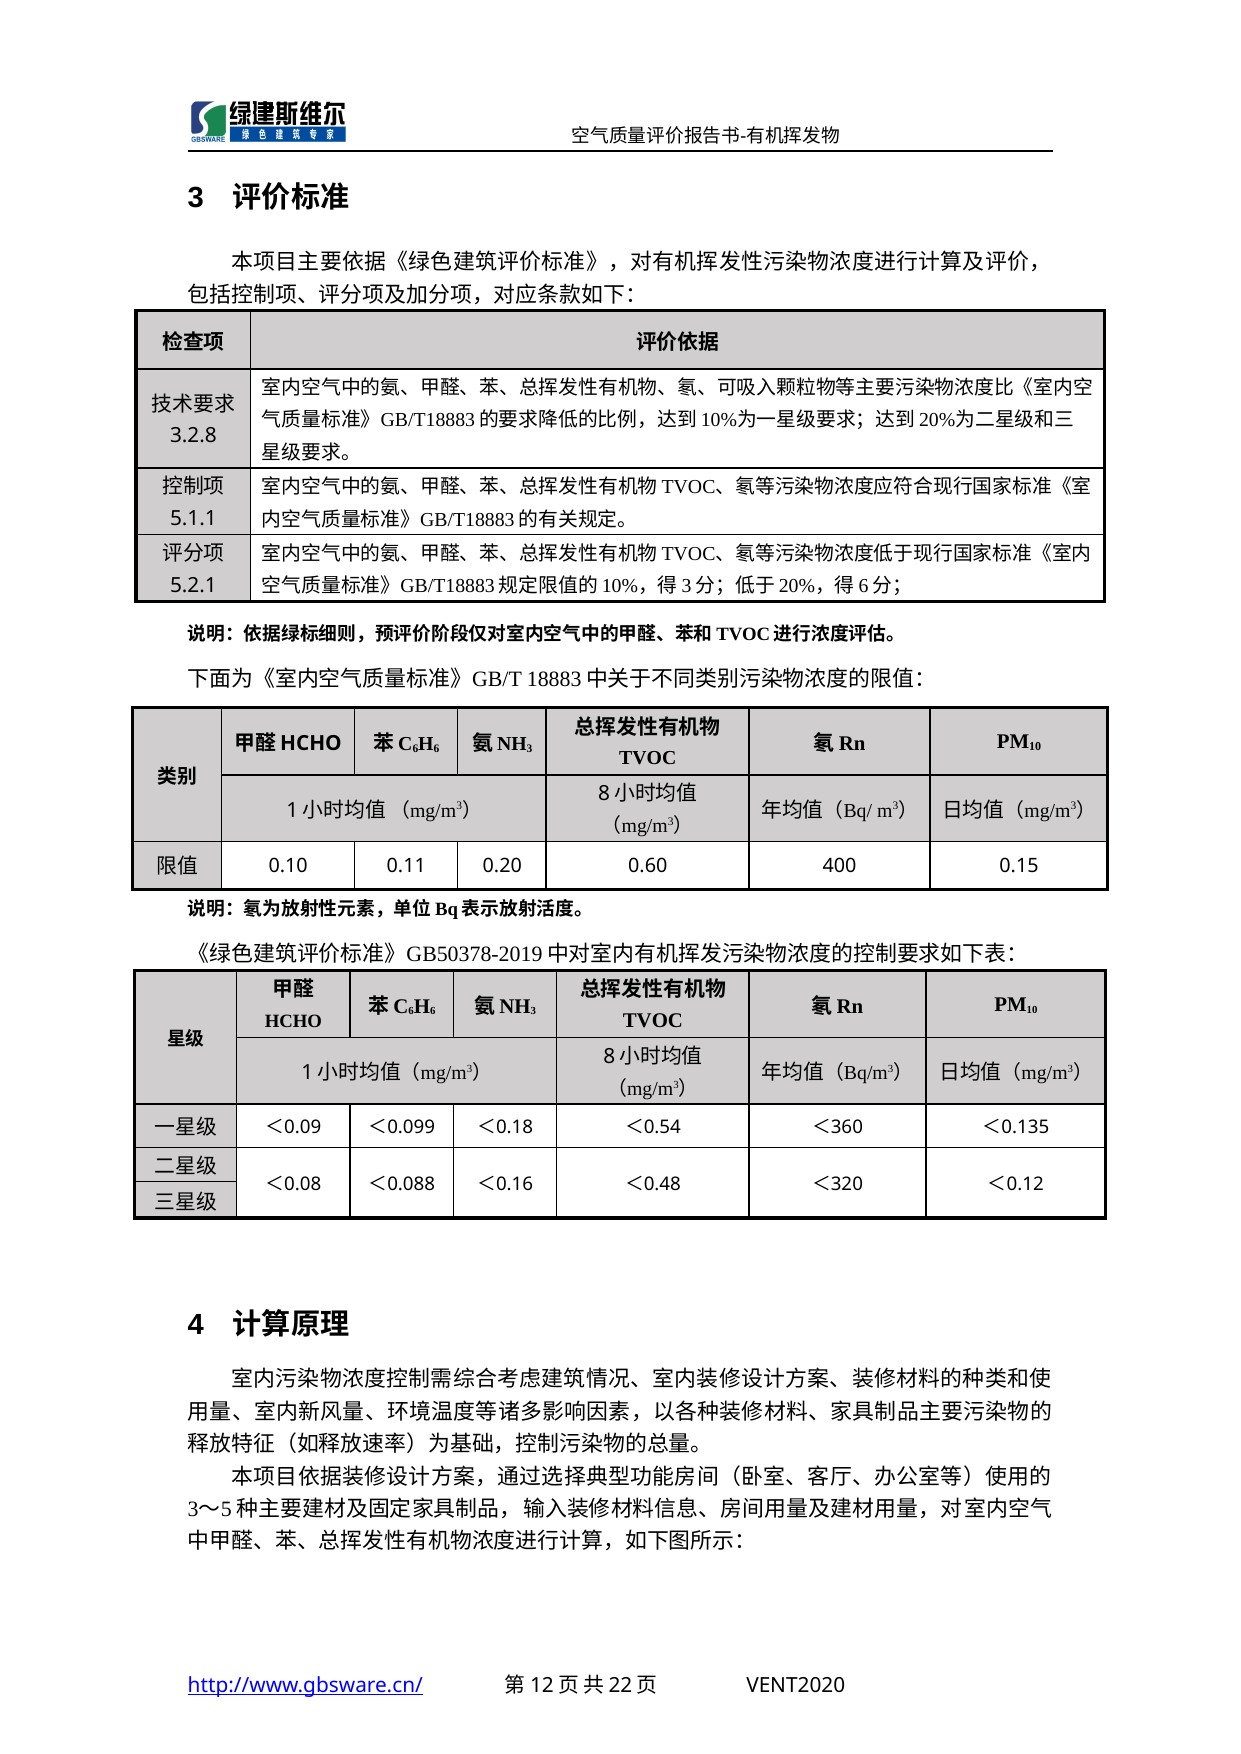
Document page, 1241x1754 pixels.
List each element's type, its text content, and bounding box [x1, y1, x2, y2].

text 《绿色建筑评价标准》GB50378-2019中对室内有机挥发污染物浓度的控制要求如下表： [187, 936, 1053, 968]
table_cell 0.20 [458, 842, 545, 888]
text 说明：依据绿标细则，预评价阶段仅对室内空气中的甲醛、苯和TVOC进行浓度评估。 [143, 616, 1053, 648]
table_header PM10 [931, 709, 1106, 774]
subtitle 计算原理 [187, 1289, 1053, 1354]
table_header 评价依据 [251, 312, 1103, 368]
table_cell 二星级 [136, 1148, 236, 1181]
table_cell 0.11 [355, 842, 457, 888]
table_cell 400 [750, 842, 929, 888]
table_cell ＜360 [750, 1105, 925, 1147]
table_cell ＜0.09 [237, 1105, 349, 1147]
text 本项目依据装修设计方案，通过选择典型功能房间（卧室、客厅、办公室等）使用的3〜5种主要建材及固定家具制品，输入装修材料信息、房间用量及建材用量，对室内空气中甲醛、苯、总挥发性有机物浓度进行计算，如下图所示： [187, 1458, 1053, 1556]
text 说明：氡为放射性元素，单位Bq表示放射活度。 [187, 891, 1053, 923]
table_header 甲醛HCHO [237, 972, 349, 1037]
table_cell 日均值（mg/m3） [927, 1038, 1104, 1103]
table_cell 室内空气中的氨、甲醛、苯、总挥发性有机物TVOC、氡等污染物浓度低于现行国家标准《室内空气质量标准》GB/T18883规定限值的10%，得3分；低于20%，得6分； [251, 535, 1103, 600]
table_cell 室内空气中的氨、甲醛、苯、总挥发性有机物TVOC、氡等污染物浓度应符合现行国家标准《室内空气质量标准》GB/T18883的有关规定。 [251, 469, 1103, 534]
table_header 苯C6H6 [351, 972, 453, 1037]
table_header 类别 [134, 709, 221, 841]
table_cell ＜0.54 [557, 1105, 748, 1147]
table_cell 控制项 5.1.1 [138, 469, 250, 534]
table_cell 0.10 [222, 842, 354, 888]
table_cell ＜0.099 [351, 1105, 453, 1147]
table_header PM10 [927, 972, 1104, 1037]
table_cell 8小时均值（mg/m3） [547, 776, 748, 841]
table_cell 8小时均值（mg/m3） [557, 1038, 748, 1103]
table_cell 0.15 [931, 842, 1106, 888]
text 本项目主要依据《绿色建筑评价标准》，对有机挥发性污染物浓度进行计算及评价，包括控制项、评分项及加分项，对应条款如下： [187, 244, 1053, 309]
table_cell 三星级 [136, 1182, 236, 1216]
table_header 氡Rn [750, 709, 929, 774]
table_cell 1小时均值 （mg/m3） [222, 776, 545, 841]
table_cell 1小时均值（mg/m3） [237, 1038, 556, 1103]
subtitle 评价标准 [187, 163, 1053, 228]
text 室内污染物浓度控制需综合考虑建筑情况、室内装修设计方案、装修材料的种类和使用量、室内新风量、环境温度等诸多影响因素，以各种装修材料、家具制品主要污染物的释放特征（如释放速率）为基础，控制污染物的总量。 [187, 1361, 1053, 1458]
table_cell ＜0.48 [557, 1148, 748, 1216]
picture [187, 101, 347, 143]
table_cell ＜0.135 [927, 1105, 1104, 1147]
table_cell 0.60 [547, 842, 748, 888]
table_cell ＜0.18 [454, 1105, 556, 1147]
table_cell 室内空气中的氨、甲醛、苯、总挥发性有机物、氡、可吸入颗粒物等主要污染物浓度比《室内空气质量标准》GB/T18883的要求降低的比例，达到10%为一星级要求；达到20%为二星级和三星级要求。 [251, 370, 1103, 467]
table_header 总挥发性有机物TVOC [557, 972, 748, 1037]
table_cell 日均值（mg/m3） [931, 776, 1106, 841]
table_cell ＜320 [750, 1148, 925, 1216]
text 下面为《室内空气质量标准》GB/T 18883中关于不同类别污染物浓度的限值： [187, 661, 1053, 693]
table_cell ＜0.16 [454, 1148, 556, 1216]
table_header 氨NH3 [454, 972, 556, 1037]
table_cell 限值 [134, 842, 221, 888]
table_header 星级 [136, 972, 236, 1103]
table_cell 一星级 [136, 1105, 236, 1147]
table_header 苯C6H6 [355, 709, 457, 774]
table_cell ＜0.08 [237, 1148, 349, 1216]
table_cell 年均值（Bq/ m3） [750, 776, 929, 841]
table_header 甲醛HCHO [222, 709, 354, 774]
table_header 氨NH3 [458, 709, 545, 774]
table_cell ＜0.12 [927, 1148, 1104, 1216]
table_cell 技术要求 3.2.8 [138, 370, 250, 467]
table_header 检查项 [138, 312, 250, 368]
table_cell 年均值（Bq/m3） [750, 1038, 925, 1103]
table_cell ＜0.088 [351, 1148, 453, 1216]
table_header 总挥发性有机物TVOC [547, 709, 748, 774]
table_header 氡Rn [750, 972, 925, 1037]
table_cell 评分项 5.2.1 [138, 535, 250, 600]
